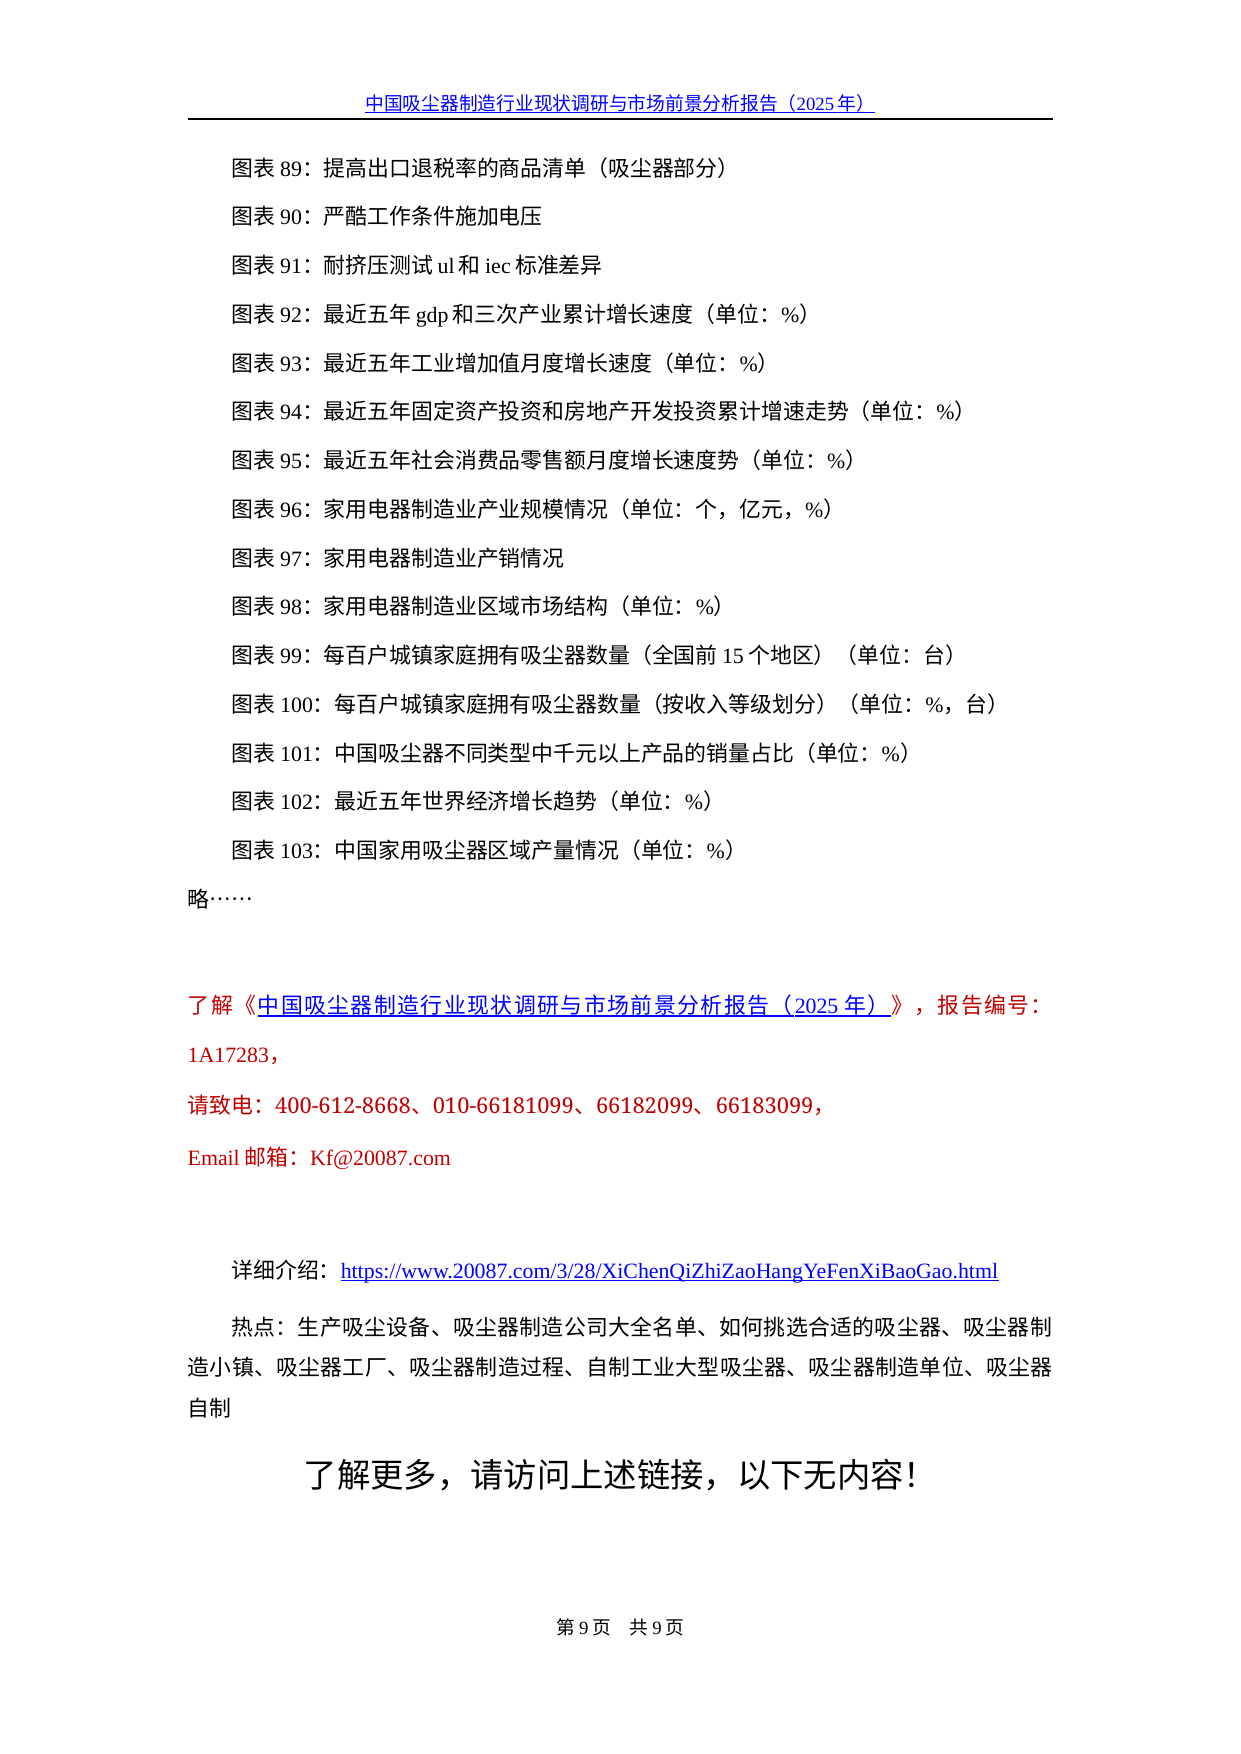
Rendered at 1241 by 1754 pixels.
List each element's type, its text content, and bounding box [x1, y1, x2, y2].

text 热点：生产吸尘设备、吸尘器制造公司大全名单、如何挑选合适的吸尘器、吸尘器制造小镇、吸尘器工厂、吸尘器制造过程、自制工业大型吸尘器、吸尘器制造单位、吸尘器自制 [187, 1309, 1053, 1423]
text 请致电：400-612-8668、010-66181099、66182099、66183099， [187, 1088, 1053, 1121]
text Email邮箱：Kf@20087.com [187, 1140, 1053, 1172]
title 了解更多，请访问上述链接，以下无内容！ [187, 1441, 1053, 1506]
text 详细介绍：https://www.20087.com/3/28/XiChenQiZhiZaoHangYeFenXiBaoGao.html [187, 1253, 1053, 1285]
text 了解《中国吸尘器制造行业现状调研与市场前景分析报告（2025年）》，报告编号：1A17283， [187, 988, 1053, 1069]
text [187, 150, 1053, 914]
